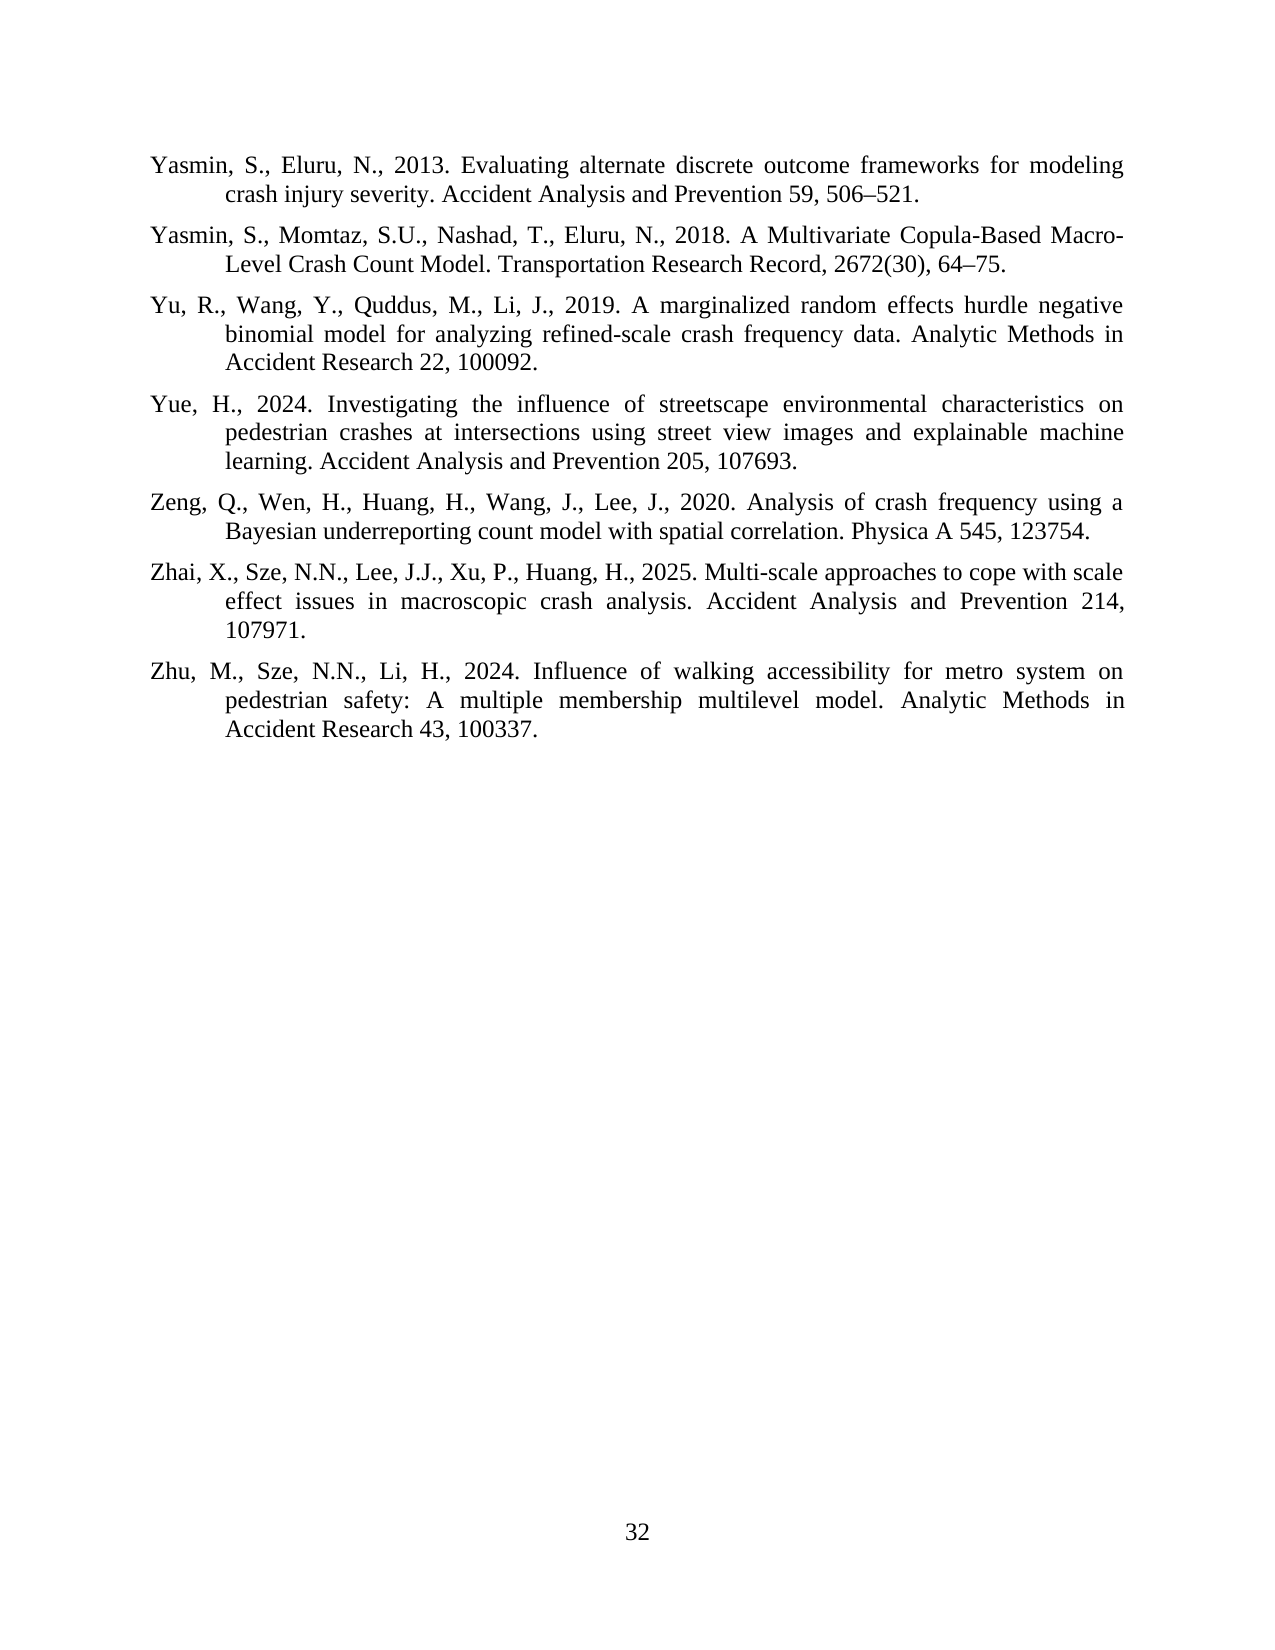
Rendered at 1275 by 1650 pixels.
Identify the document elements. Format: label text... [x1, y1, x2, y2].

text Zhai, X., Sze, N.N., Lee, J.J., Xu, P., Huang, H., 2025. Multi-scale approaches to cope with scale effect issues in macroscopic crash analysis. Accident Analysis and Prevention 214, 107971. [150, 557, 1125, 644]
text Yue, H., 2024. Investigating the influence of streetscape environmental characteristics on pedestrian crashes at intersections using street view images and explainable machine learning. Accident Analysis and Prevention 205, 107693. [150, 389, 1125, 475]
text Zhu, M., Sze, N.N., Li, H., 2024. Influence of walking accessibility for metro system on pedestrian safety: A multiple membership multilevel model. Analytic Methods in Accident Research 43, 100337. [150, 656, 1125, 742]
text Zeng, Q., Wen, H., Huang, H., Wang, J., Lee, J., 2020. Analysis of crash frequency using a Bayesian underreporting count model with spatial correlation. Physica A 545, 123754. [150, 487, 1125, 545]
text Yu, R., Wang, Y., Quddus, M., Li, J., 2019. A marginalized random effects hurdle negative binomial model for analyzing refined-scale crash frequency data. Analytic Methods in Accident Research 22, 100092. [150, 290, 1125, 376]
text Yasmin, S., Eluru, N., 2013. Evaluating alternate discrete outcome frameworks for modeling crash injury severity. Accident Analysis and Prevention 59, 506–521. [150, 150, 1125, 207]
text Yasmin, S., Momtaz, S.U., Nashad, T., Eluru, N., 2018. A Multivariate Copula-Based Macro-Level Crash Count Model. Transportation Research Record, 2672(30), 64–75. [150, 220, 1125, 277]
